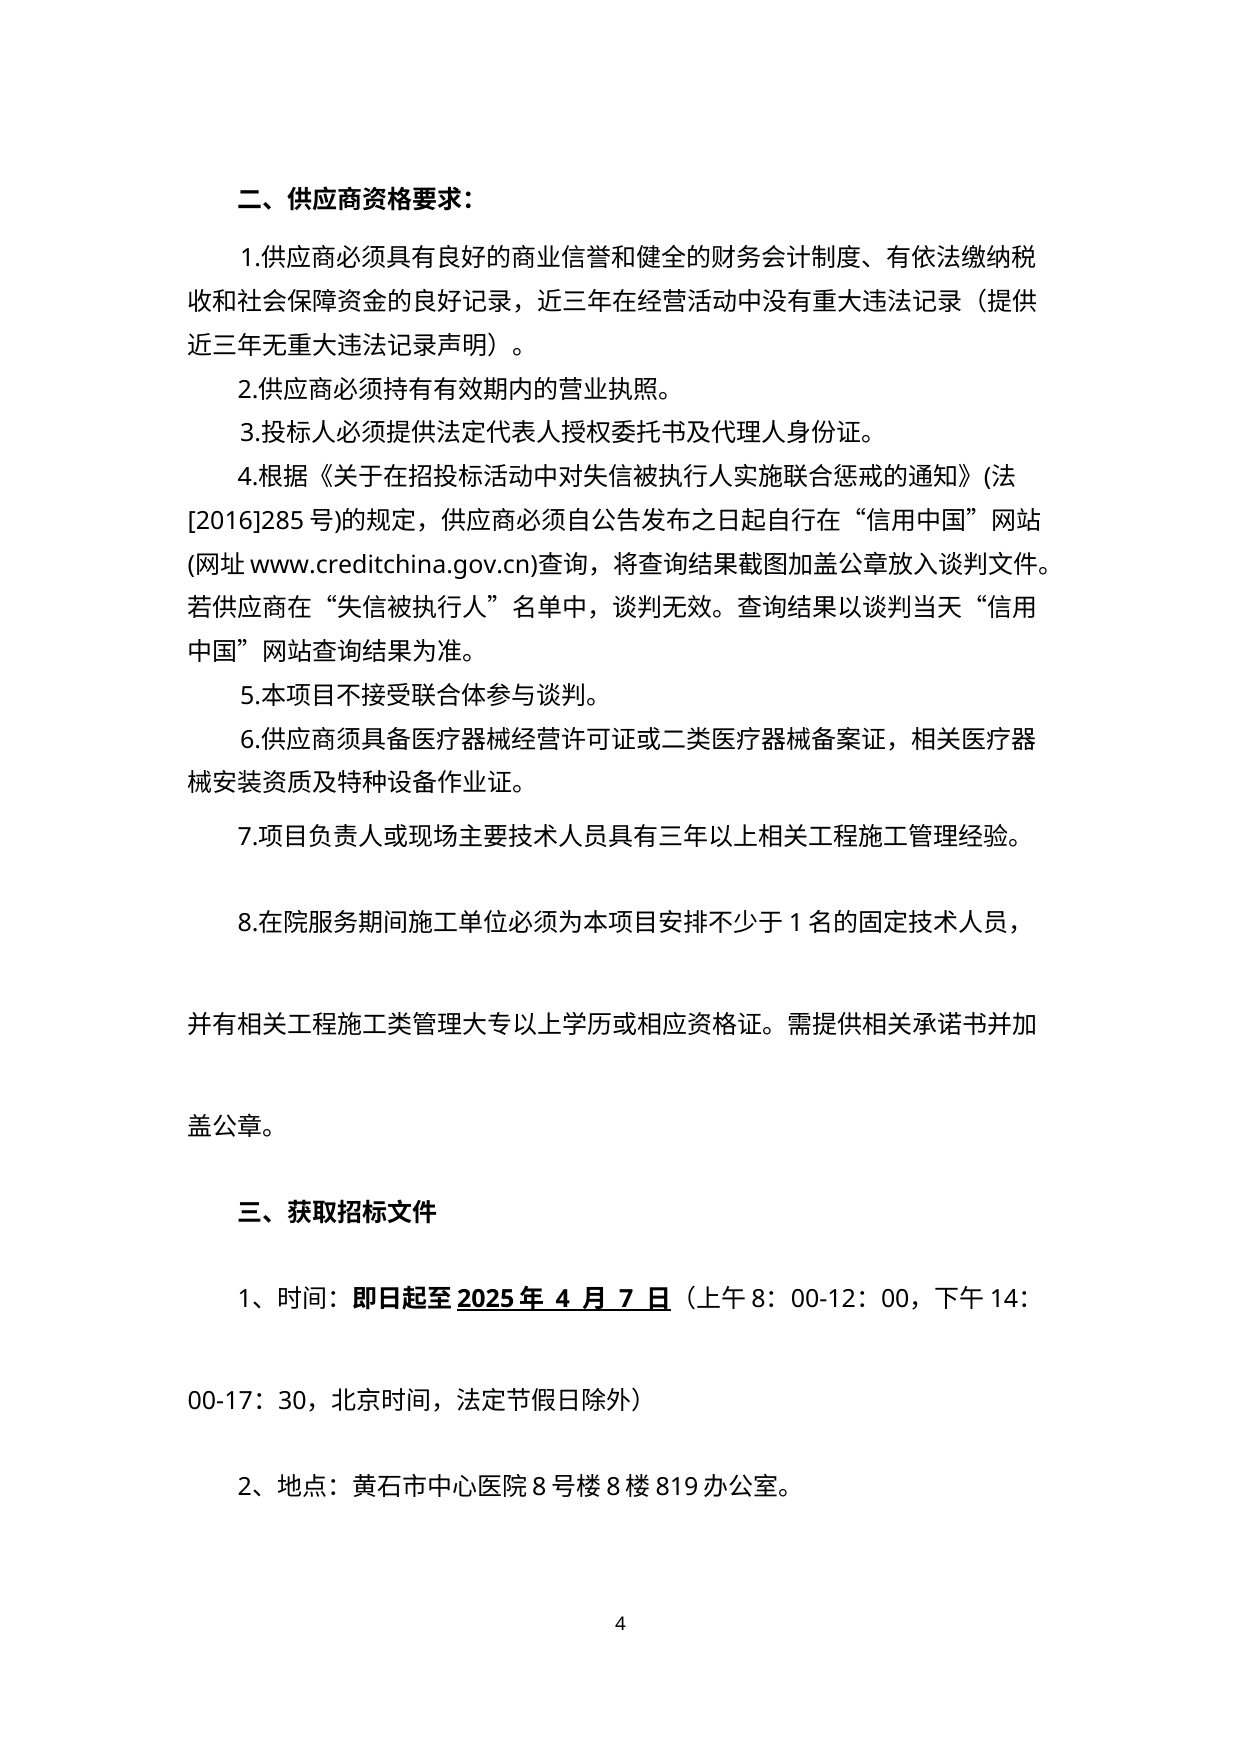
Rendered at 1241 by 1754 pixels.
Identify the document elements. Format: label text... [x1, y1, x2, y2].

text 2、地点：黄石市中心医院8号楼8楼819办公室。 [187, 1450, 1053, 1518]
text 3.投标人必须提供法定代表人授权委托书及代理人身份证。 [187, 407, 1053, 451]
text 三、获取招标文件 [187, 1176, 1053, 1244]
text 1、时间：即日起至2025年 4 月 7 日（上午8：00-12：00，下午14：00-17：30，北京时间，法定节假日除外） [187, 1262, 1053, 1432]
text 2.供应商必须持有有效期内的营业执照。 [187, 363, 1053, 407]
text 8.在院服务期间施工单位必须为本项目安排不少于1名的固定技术人员，并有相关工程施工类管理大专以上学历或相应资格证。需提供相关承诺书并加盖公章。 [187, 887, 1053, 1158]
text 6.供应商须具备医疗器械经营许可证或二类医疗器械备案证，相关医疗器械安装资质及特种设备作业证。 [187, 713, 1053, 801]
text 4.根据《关于在招投标活动中对失信被执行人实施联合惩戒的通知》(法[2016]285号)的规定，供应商必须自公告发布之日起自行在“信用中国”网站(网址www.creditchina.gov.cn)查询，将查询结果截图加盖公章放入谈判文件。若供应商在“失信被执行人”名单中，谈判无效。查询结果以谈判当天“信用中国”网站查询结果为准。 [187, 451, 1053, 669]
text 1.供应商必须具有良好的商业信誉和健全的财务会计制度、有依法缴纳税收和社会保障资金的良好记录，近三年在经营活动中没有重大违法记录（提供近三年无重大违法记录声明）。 [187, 232, 1053, 363]
text 5.本项目不接受联合体参与谈判。 [187, 669, 1053, 713]
text 二、供应商资格要求： [187, 164, 1053, 232]
text 7.项目负责人或现场主要技术人员具有三年以上相关工程施工管理经验。 [187, 801, 1053, 868]
